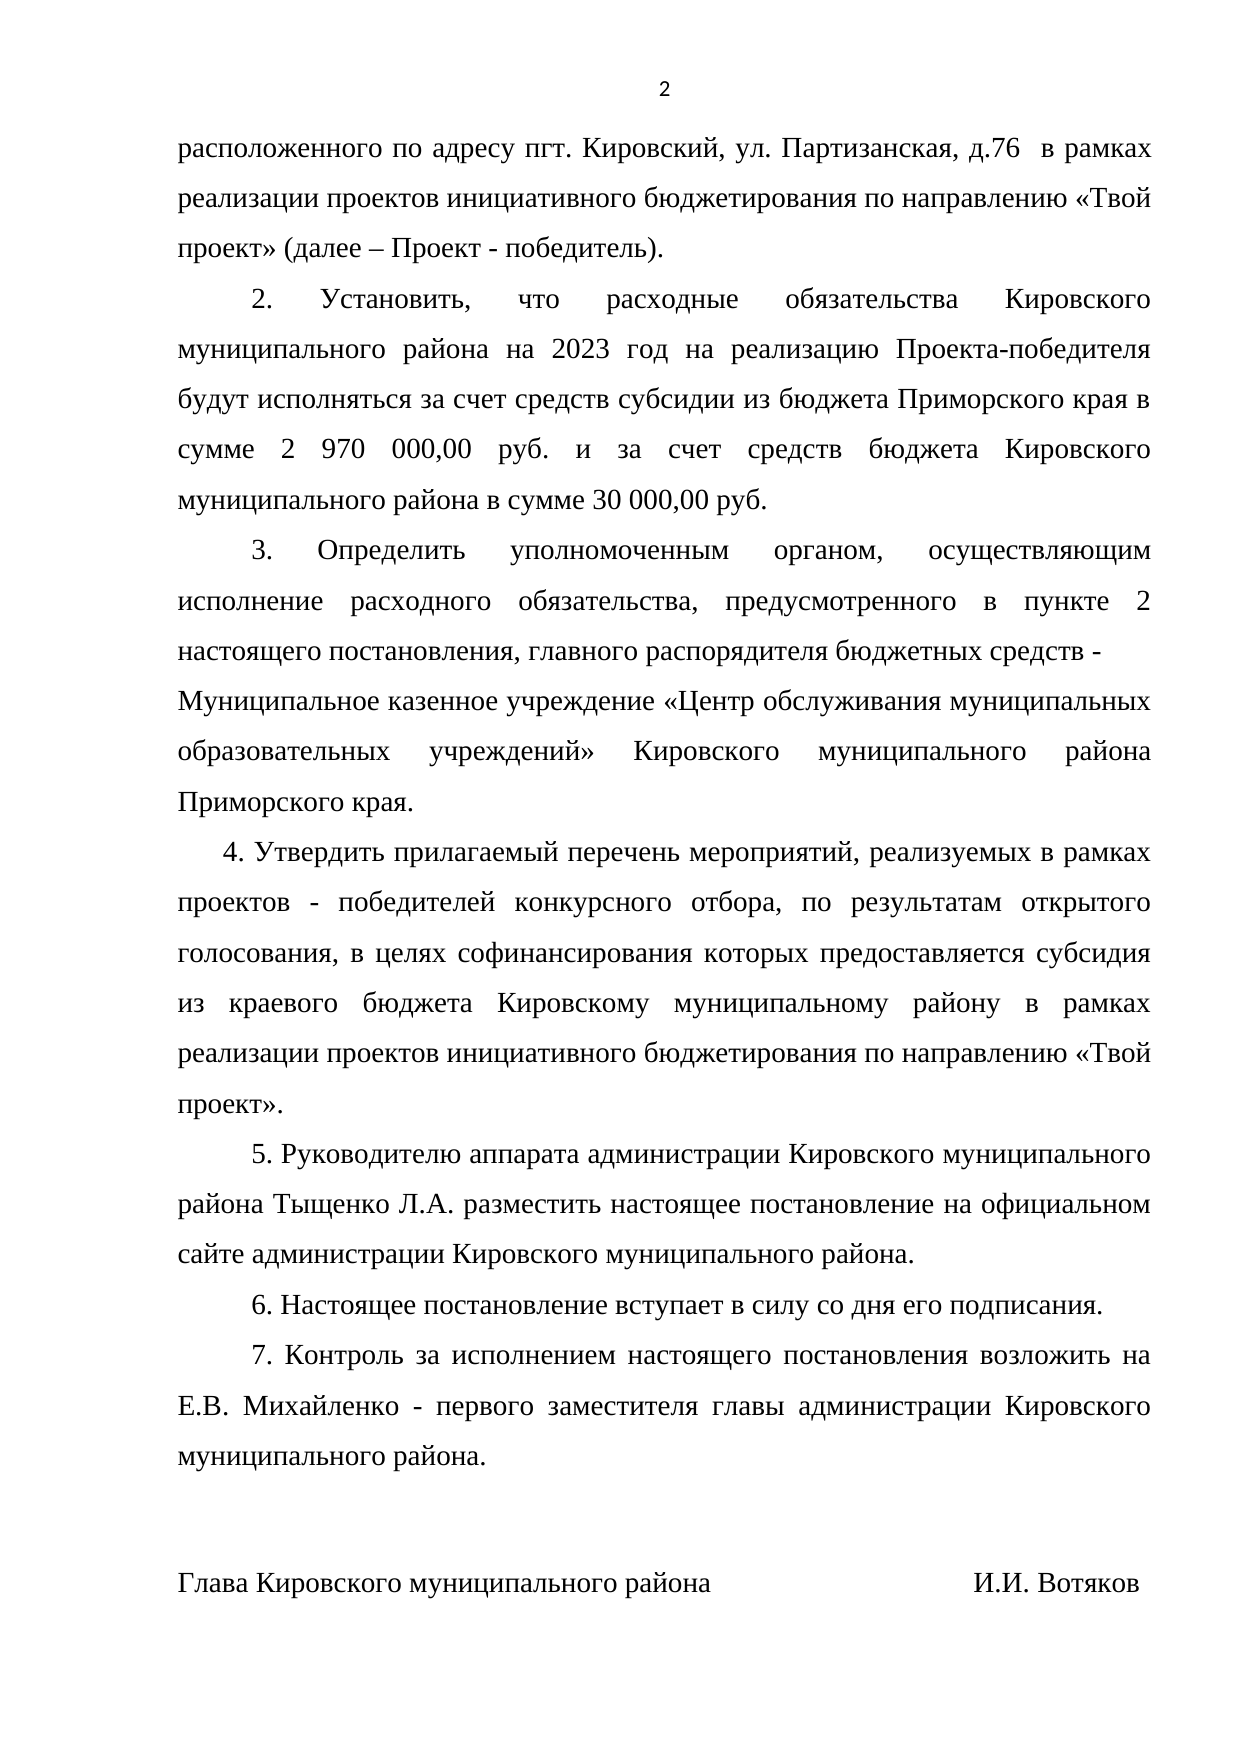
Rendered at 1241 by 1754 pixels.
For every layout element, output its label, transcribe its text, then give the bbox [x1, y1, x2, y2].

text Муниципальное казенное учреждение «Центр обслуживания муниципальных образовательных учреждений» Кировского муниципального района Приморского края. [177, 683, 1152, 817]
text 7. Контроль за исполнением настоящего постановления возложить на Е.В. Михайленко - первого заместителя главы администрации Кировского муниципального района. [177, 1337, 1152, 1471]
text 5. Руководителю аппарата администрации Кировского муниципального района Тыщенко Л.А. разместить настоящее постановление на официальном сайте администрации Кировского муниципального района. [177, 1136, 1152, 1270]
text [177, 130, 1152, 264]
text 4. Утвердить прилагаемый перечень мероприятий, реализуемых в рамках проектов - победителей конкурсного отбора, по результатам открытого голосования, в целях софинансирования которых предоставляется субсидия из краевого бюджета Кировскому муниципальному району в рамках реализации проектов инициативного бюджетирования по направлению «Твой проект». [177, 834, 1152, 1119]
text 2. Установить, что расходные обязательства Кировского муниципального района на 2023 год на реализацию Проекта-победителя будут исполняться за счет средств субсидии из бюджета Приморского края в сумме 2 970 000,00 руб. и за счет средств бюджета Кировского муниципального района в сумме 30 000,00 руб. [177, 281, 1152, 516]
text Глава Кировского муниципального района И.И. Вотяков [177, 1565, 1152, 1599]
text 3. Определить уполномоченным органом, осуществляющим исполнение расходного обязательства, предусмотренного в пункте 2 настоящего постановления, главного распорядителя бюджетных средств - [177, 532, 1152, 666]
text 6. Настоящее постановление вступает в силу со дня его подписания. [177, 1287, 1152, 1321]
